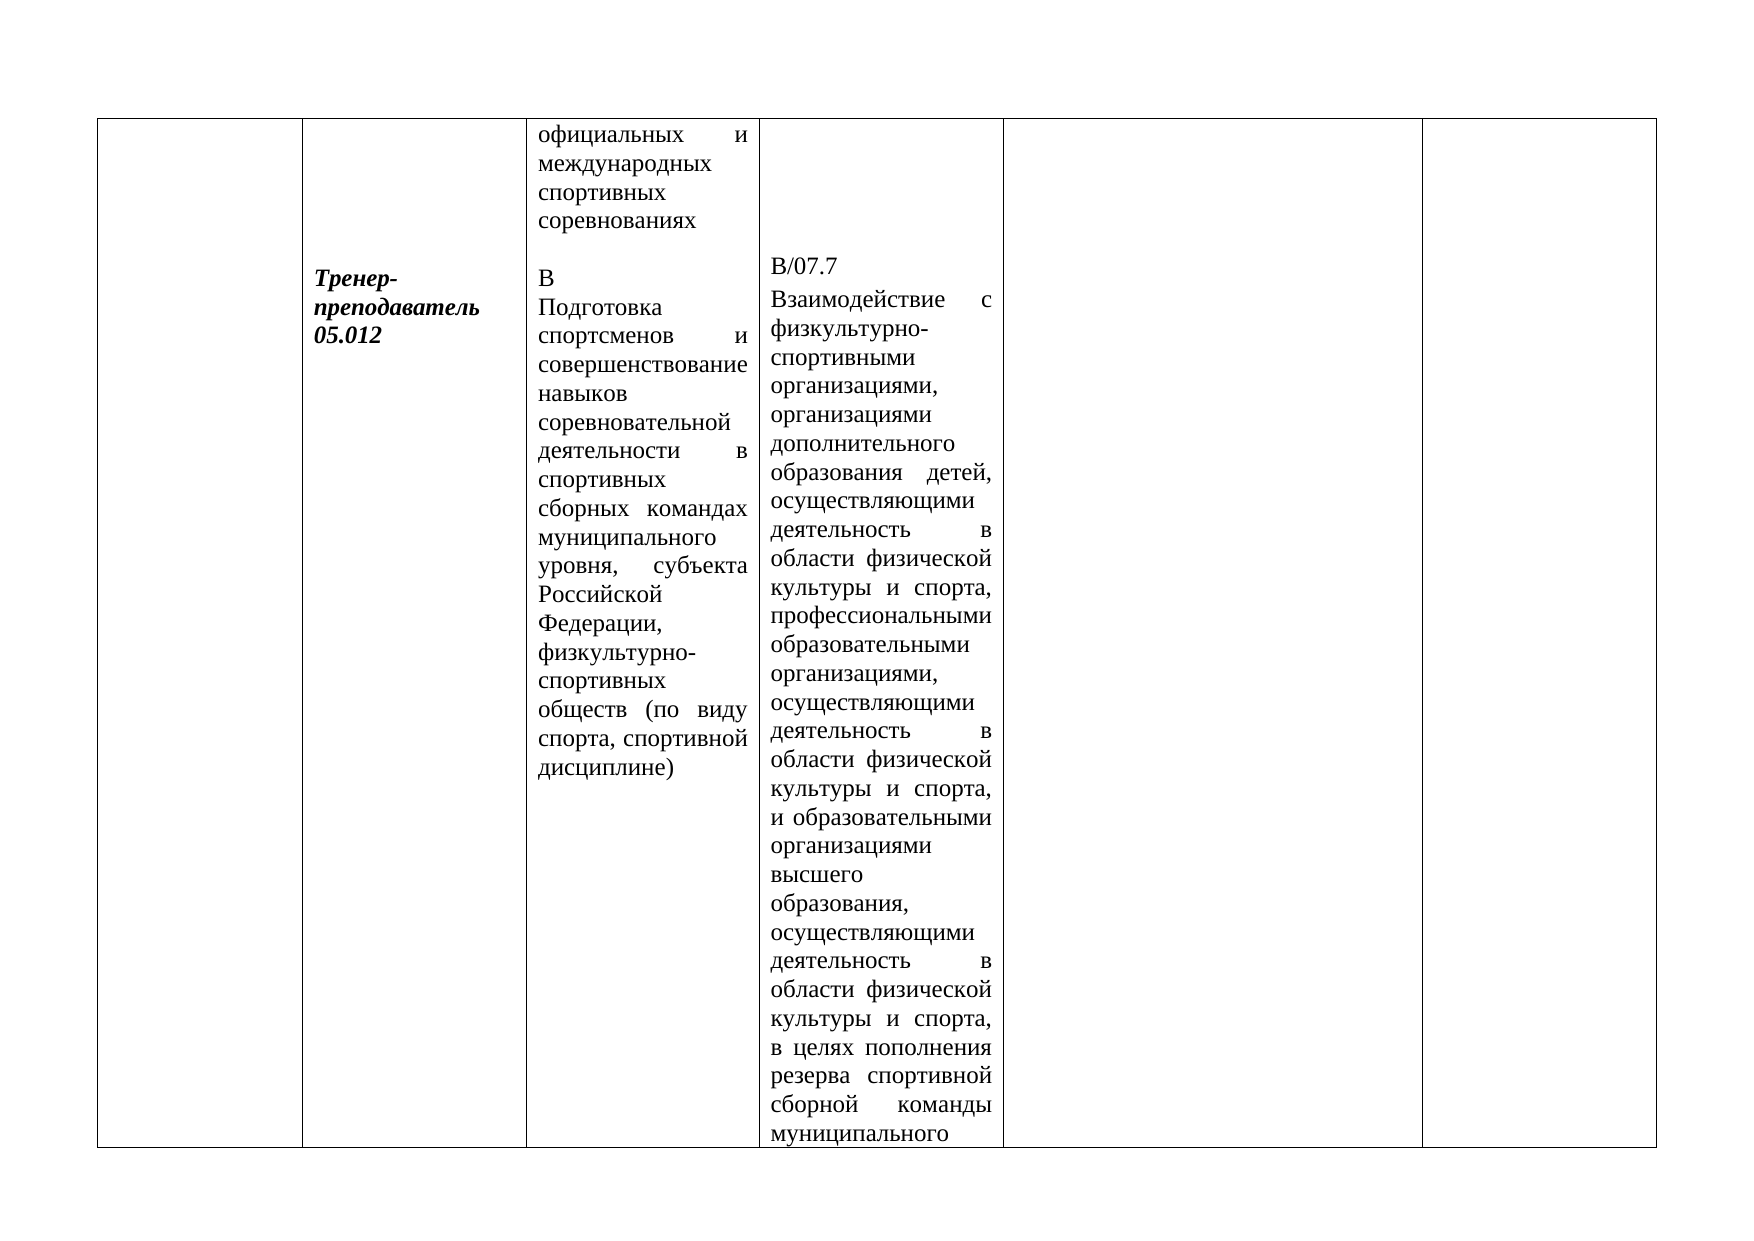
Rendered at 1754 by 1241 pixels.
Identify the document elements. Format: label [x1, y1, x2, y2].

table_cell [1004, 119, 1422, 1147]
